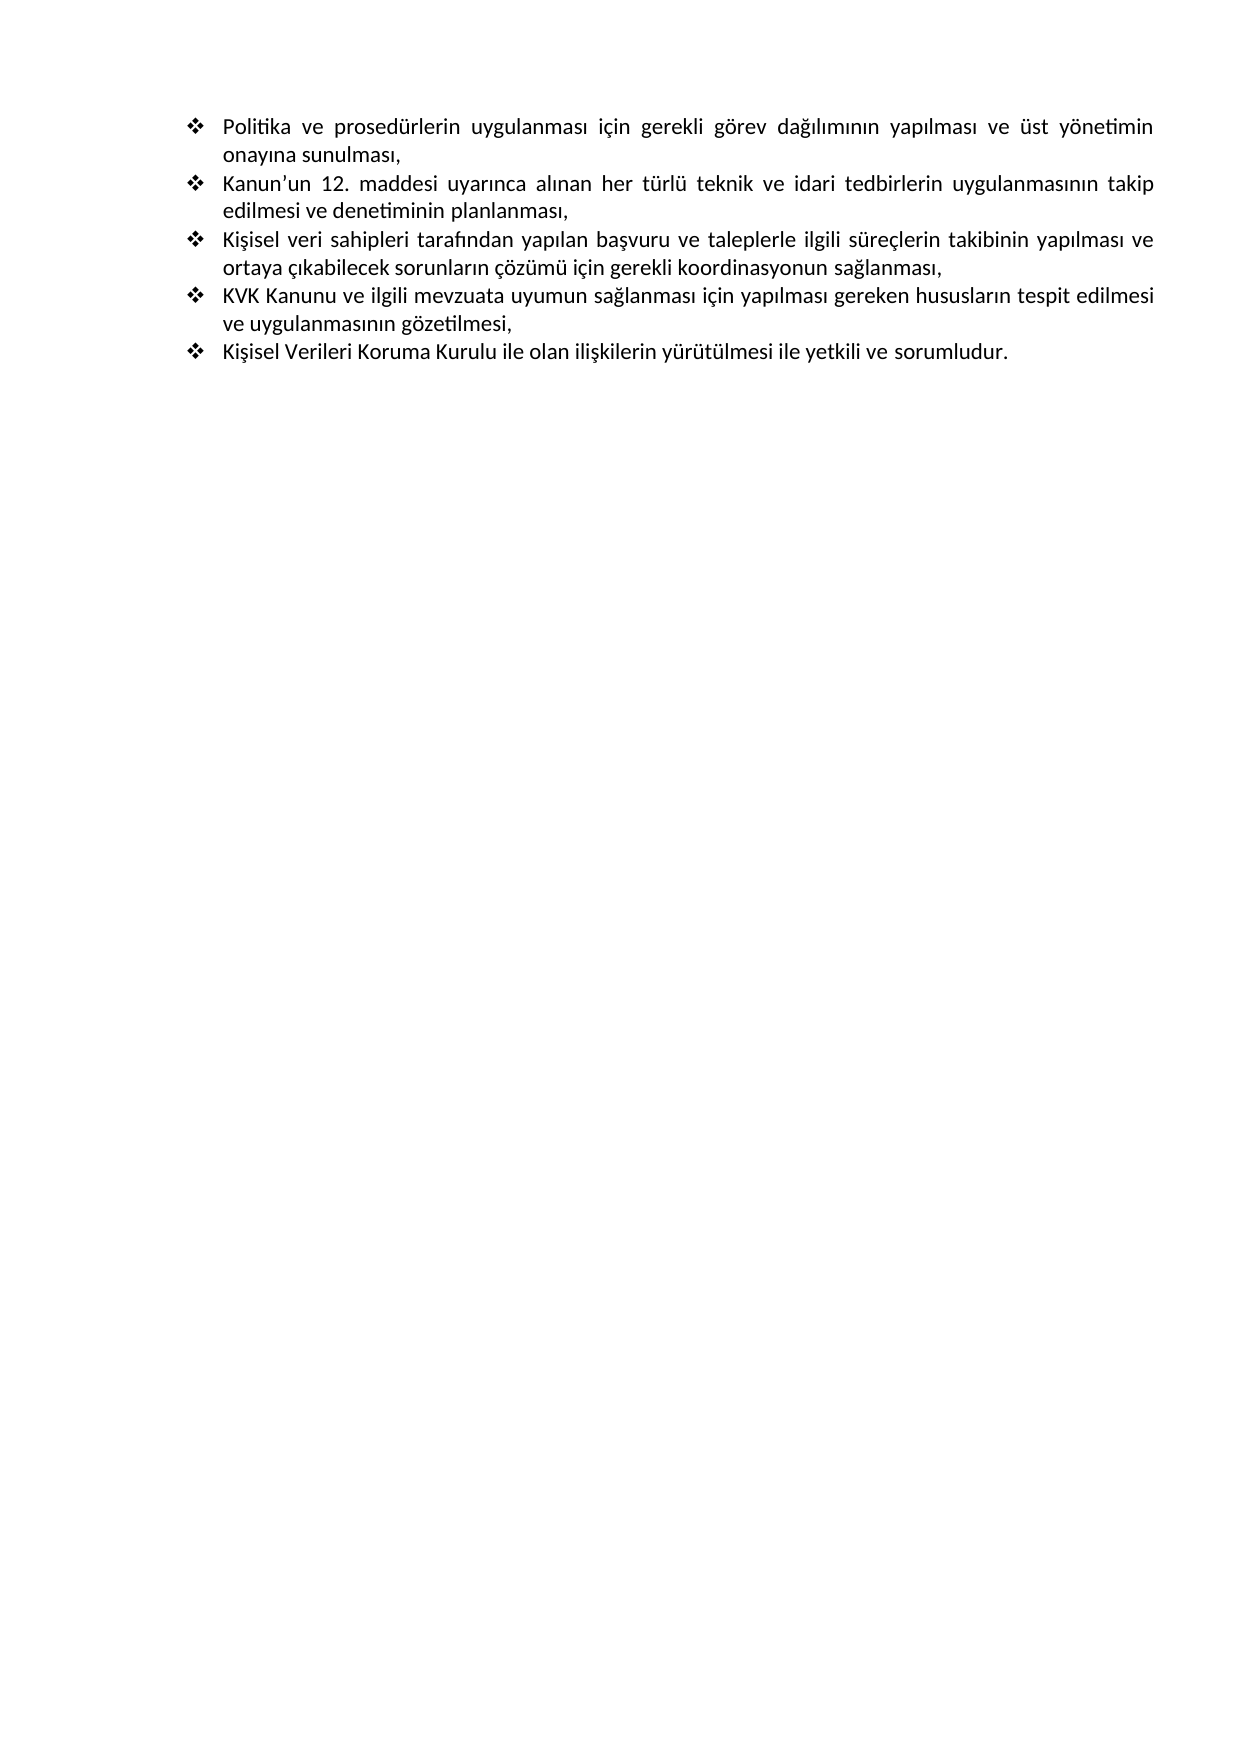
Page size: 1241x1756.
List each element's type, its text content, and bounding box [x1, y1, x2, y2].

list Kanun’un 12. maddesi uyarınca alınan her türlü teknik ve idari tedbirlerin uygulanmasının takip edilmesi ve denetiminin planlanması, [185, 169, 1156, 225]
list KVK Kanunu ve ilgili mevzuata uyumun sağlanması için yapılması gereken hususların tespit edilmesi ve uygulanmasının gözetilmesi, [185, 281, 1156, 337]
list Kişisel Verileri Koruma Kurulu ile olan ilişkilerin yürütülmesi ile yetkili ve sorumludur. [185, 337, 1156, 365]
list Politika ve prosedürlerin uygulanması için gerekli görev dağılımının yapılması ve üst yönetimin onayına sunulması, [185, 112, 1156, 168]
list Kişisel veri sahipleri tarafından yapılan başvuru ve taleplerle ilgili süreçlerin takibinin yapılması ve ortaya çıkabilecek sorunların çözümü için gerekli koordinasyonun sağlanması, [185, 225, 1156, 281]
